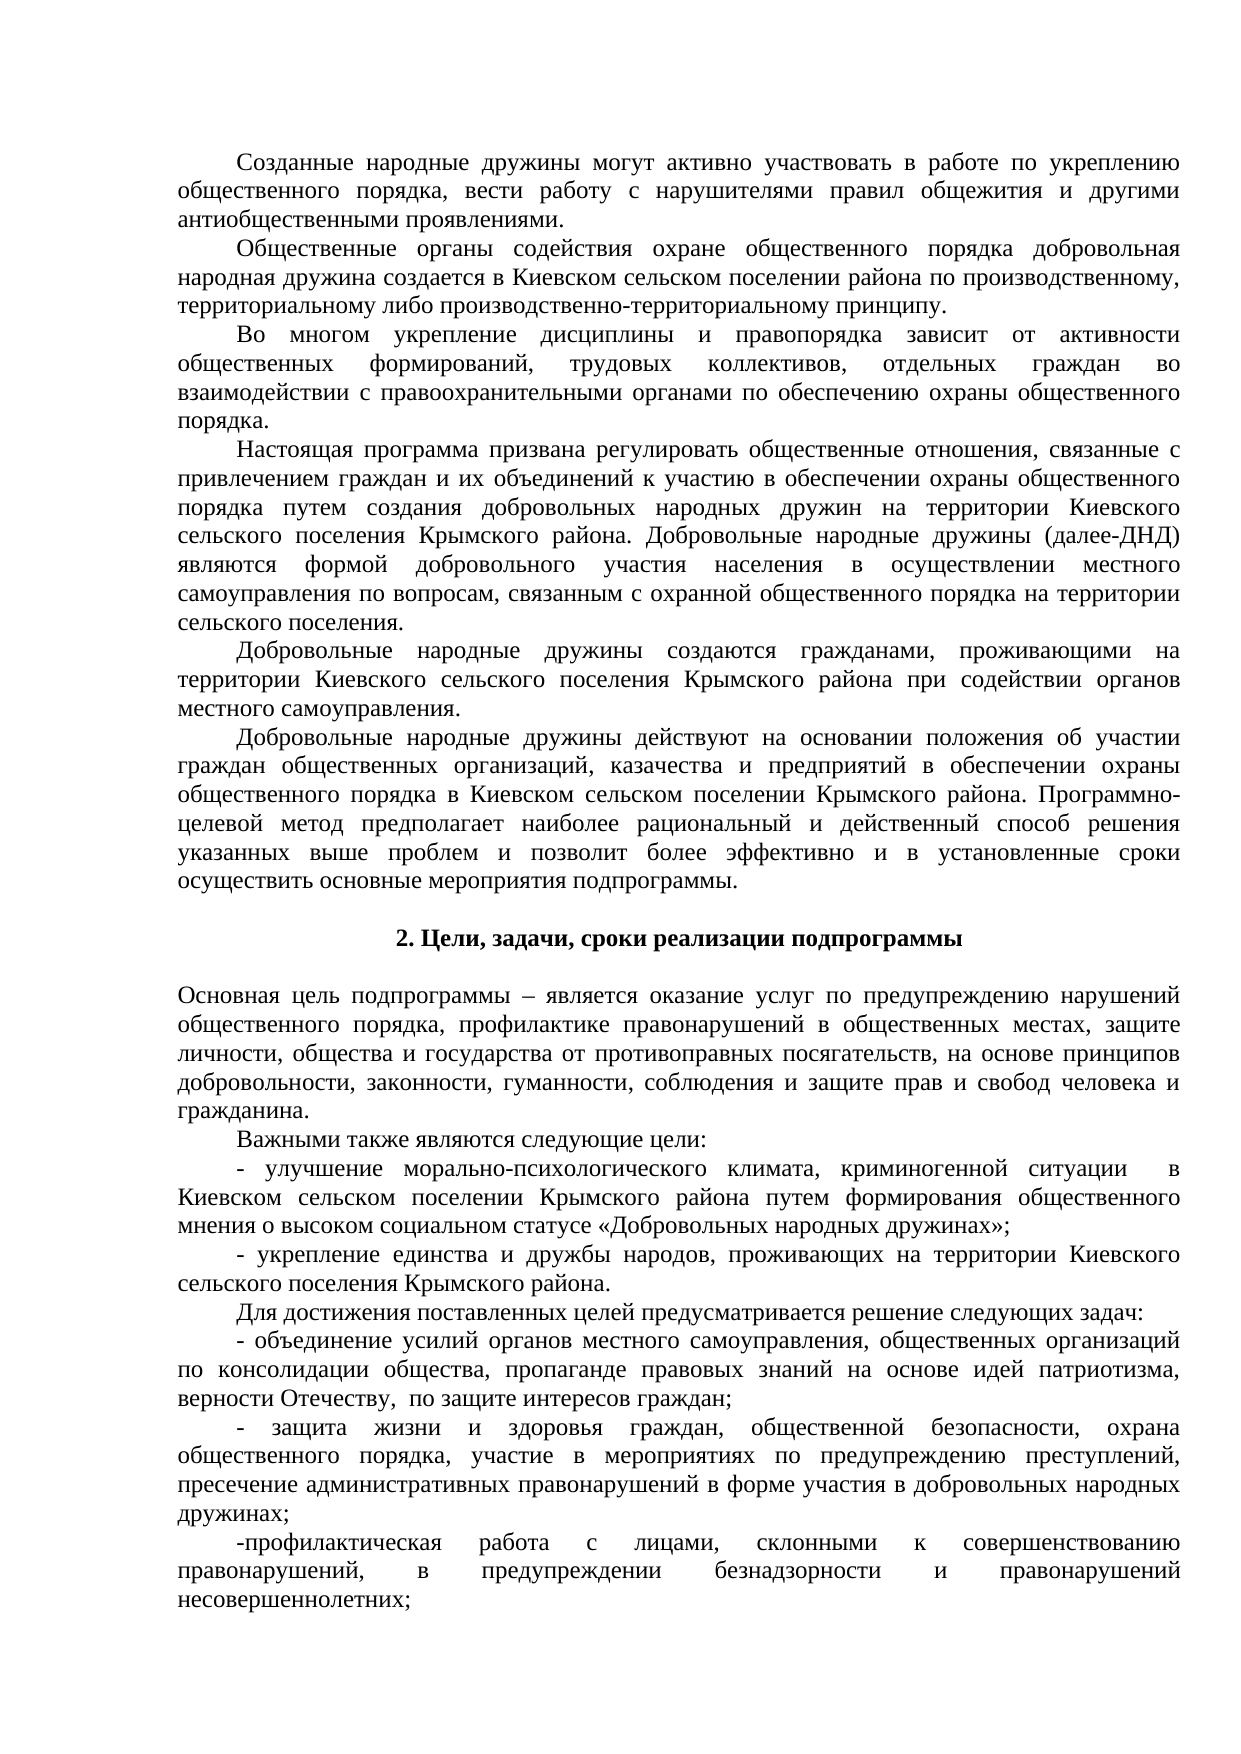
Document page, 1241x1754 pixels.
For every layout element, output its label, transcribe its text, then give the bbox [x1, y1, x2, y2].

text Важными также являются следующие цели: [177, 1124, 1181, 1153]
text -профилактическая работа с лицами, склонными к совершенствованию правонарушений, в предупреждении безнадзорности и правонарушений несовершеннолетних; [177, 1527, 1181, 1613]
text Созданные народные дружины могут активно участвовать в работе по укреплению общественного порядка, вести работу с нарушителями правил общежития и другими антиобщественными проявлениями. [177, 147, 1181, 233]
text - укрепление единства и дружбы народов, проживающих на территории Киевского сельского поселения Крымского района. [177, 1239, 1181, 1297]
text - объединение усилий органов местного самоуправления, общественных организаций по консолидации общества, пропаганде правовых знаний на основе идей патриотизма, верности Отечеству, по защите интересов граждан; [177, 1326, 1181, 1412]
text Основная цель подпрограммы – является оказание услуг по предупреждению нарушений общественного порядка, профилактике правонарушений в общественных местах, защите личности, общества и государства от противоправных посягательств, на основе принципов добровольности, законности, гуманности, соблюдения и защите прав и свобод человека и гражданина. [177, 981, 1181, 1124]
text Добровольные народные дружины действуют на основании положения об участии граждан общественных организаций, казачества и предприятий в обеспечении охраны общественного порядка в Киевском сельском поселении Крымского района. Программно-целевой метод предполагает наиболее рациональный и действенный способ решения указанных выше проблем и позволит более эффективно и в установленные сроки осуществить основные мероприятия подпрограммы. [177, 722, 1181, 894]
text - защита жизни и здоровья граждан, общественной безопасности, охрана общественного порядка, участие в мероприятиях по предупреждению преступлений, пресечение административных правонарушений в форме участия в добровольных народных дружинах; [177, 1412, 1181, 1527]
text Добровольные народные дружины создаются гражданами, проживающими на территории Киевского сельского поселения Крымского района при содействии органов местного самоуправления. [177, 636, 1181, 722]
text Общественные органы содействия охране общественного порядка добровольная народная дружина создается в Киевском сельском поселении района по производственному, территориальному либо производственно-территориальному принципу. [177, 233, 1181, 319]
text Настоящая программа призвана регулировать общественные отношения, связанные с привлечением граждан и их объединений к участию в обеспечении охраны общественного порядка путем создания добровольных народных дружин на территории Киевского сельского поселения Крымского района. Добровольные народные дружины (далее-ДНД) являются формой добровольного участия населения в осуществлении местного самоуправления по вопросам, связанным с охранной общественного порядка на территории сельского поселения. [177, 434, 1181, 636]
text - улучшение морально-психологического климата, криминогенной ситуации в Киевском сельском поселении Крымского района путем формирования общественного мнения о высоком социальном статусе «Добровольных народных дружинах»; [177, 1153, 1181, 1239]
text Во многом укрепление дисциплины и правопорядка зависит от активности общественных формирований, трудовых коллективов, отдельных граждан во взаимодействии с правоохранительными органами по обеспечению охраны общественного порядка. [177, 319, 1181, 434]
text Для достижения поставленных целей предусматривается решение следующих задач: [177, 1297, 1181, 1326]
text 2. Цели, задачи, сроки реализации подпрограммы [177, 923, 1181, 952]
